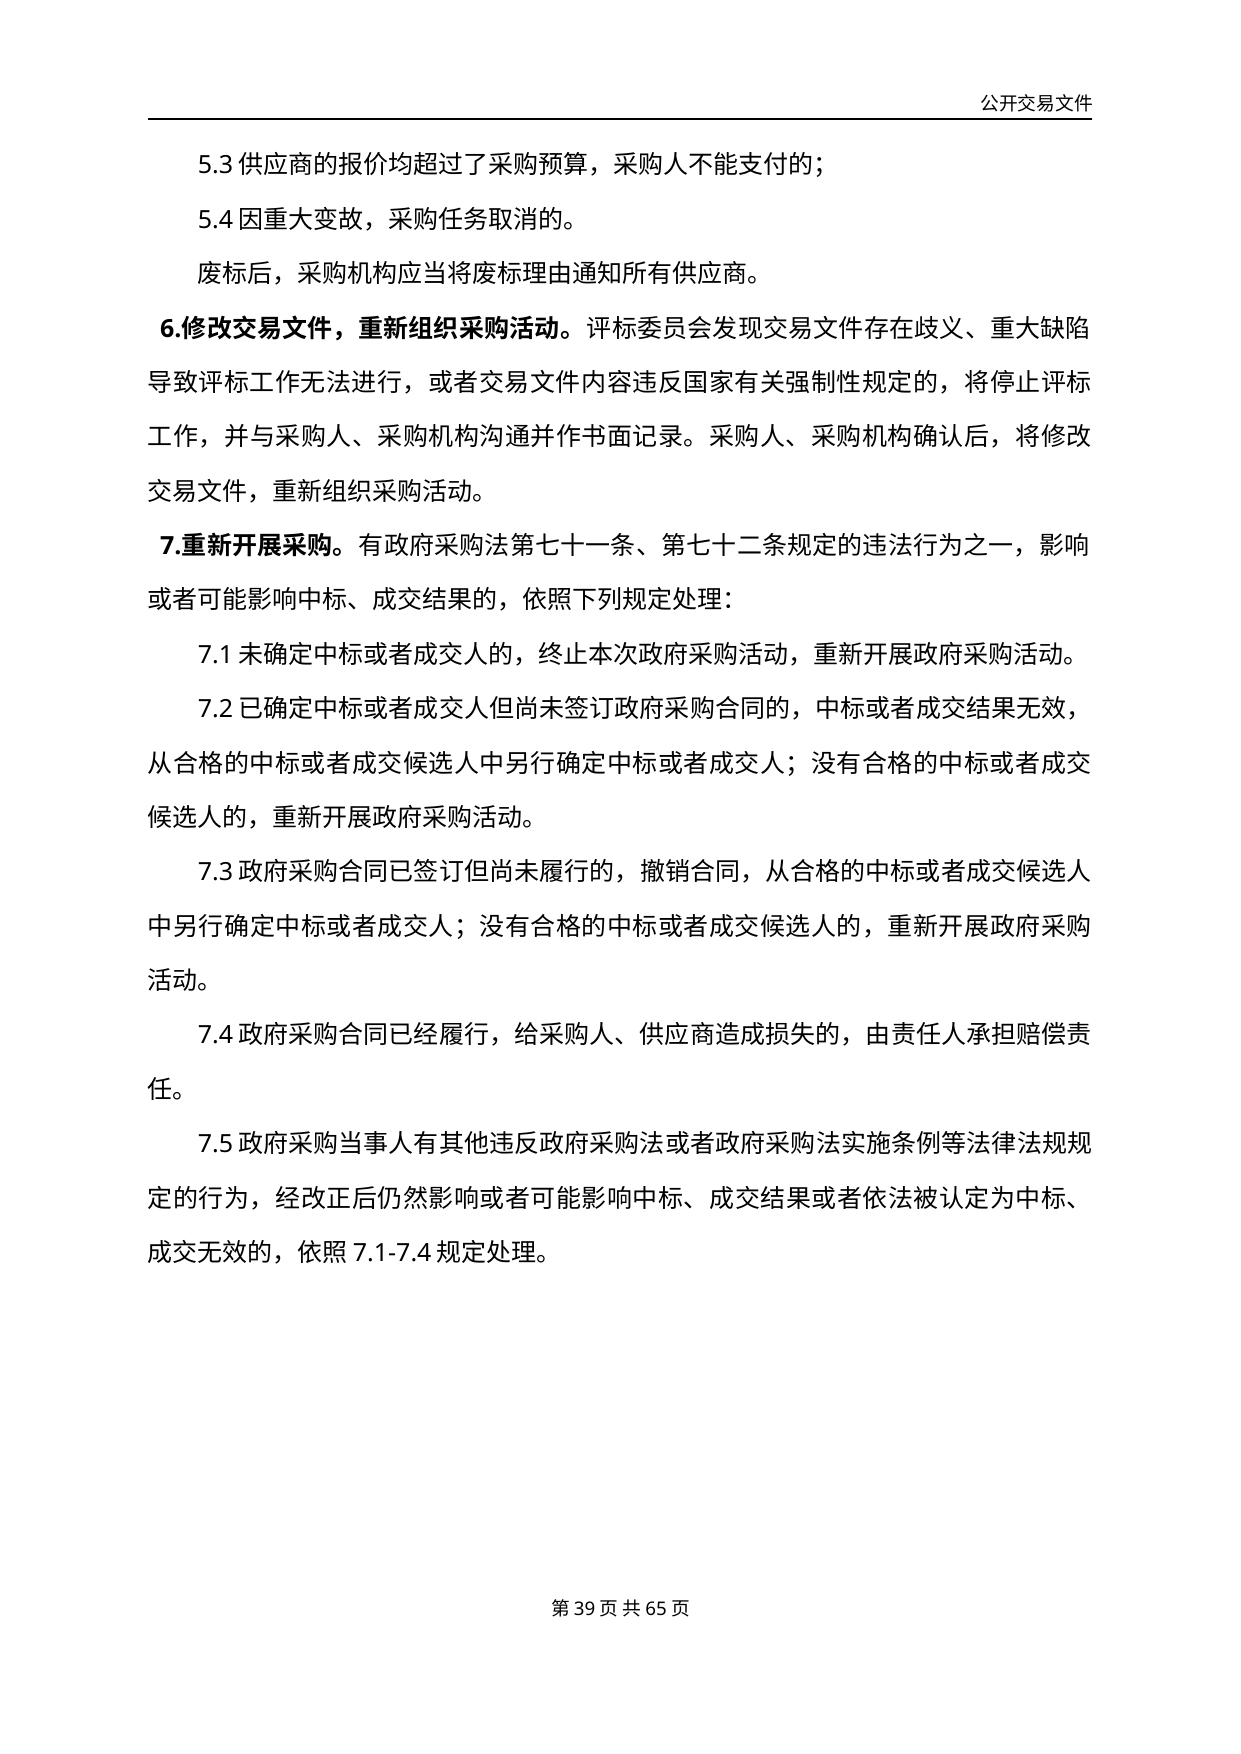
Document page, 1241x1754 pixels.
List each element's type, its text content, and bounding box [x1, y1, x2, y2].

text 7.4政府采购合同已经履行，给采购人、供应商造成损失的，由责任人承担赔偿责任。 [148, 1015, 1092, 1106]
text 废标后，采购机构应当将废标理由通知所有供应商。 [148, 254, 1092, 290]
text 7.5政府采购当事人有其他违反政府采购法或者政府采购法实施条例等法律法规规定的行为，经改正后仍然影响或者可能影响中标、成交结果或者依法被认定为中标、成交无效的，依照7.1-7.4规定处理。 [148, 1124, 1092, 1269]
text 7.重新开展采购。有政府采购法第七十一条、第七十二条规定的违法行为之一，影响或者可能影响中标、成交结果的，依照下列规定处理： [148, 526, 1092, 616]
text 5.4因重大变故，采购任务取消的。 [148, 199, 1092, 236]
text 6.修改交易文件，重新组织采购活动。评标委员会发现交易文件存在歧义、重大缺陷导致评标工作无法进行，或者交易文件内容违反国家有关强制性规定的，将停止评标工作，并与采购人、采购机构沟通并作书面记录。采购人、采购机构确认后，将修改交易文件，重新组织采购活动。 [148, 308, 1092, 507]
text 7.3政府采购合同已签订但尚未履行的，撤销合同，从合格的中标或者成交候选人中另行确定中标或者成交人；没有合格的中标或者成交候选人的，重新开展政府采购活动。 [148, 852, 1092, 997]
text 7.1未确定中标或者成交人的，终止本次政府采购活动，重新开展政府采购活动。 [148, 634, 1092, 671]
text 7.2已确定中标或者成交人但尚未签订政府采购合同的，中标或者成交结果无效，从合格的中标或者成交候选人中另行确定中标或者成交人；没有合格的中标或者成交候选人的，重新开展政府采购活动。 [148, 689, 1092, 834]
text 5.3供应商的报价均超过了采购预算，采购人不能支付的； [148, 145, 1092, 181]
